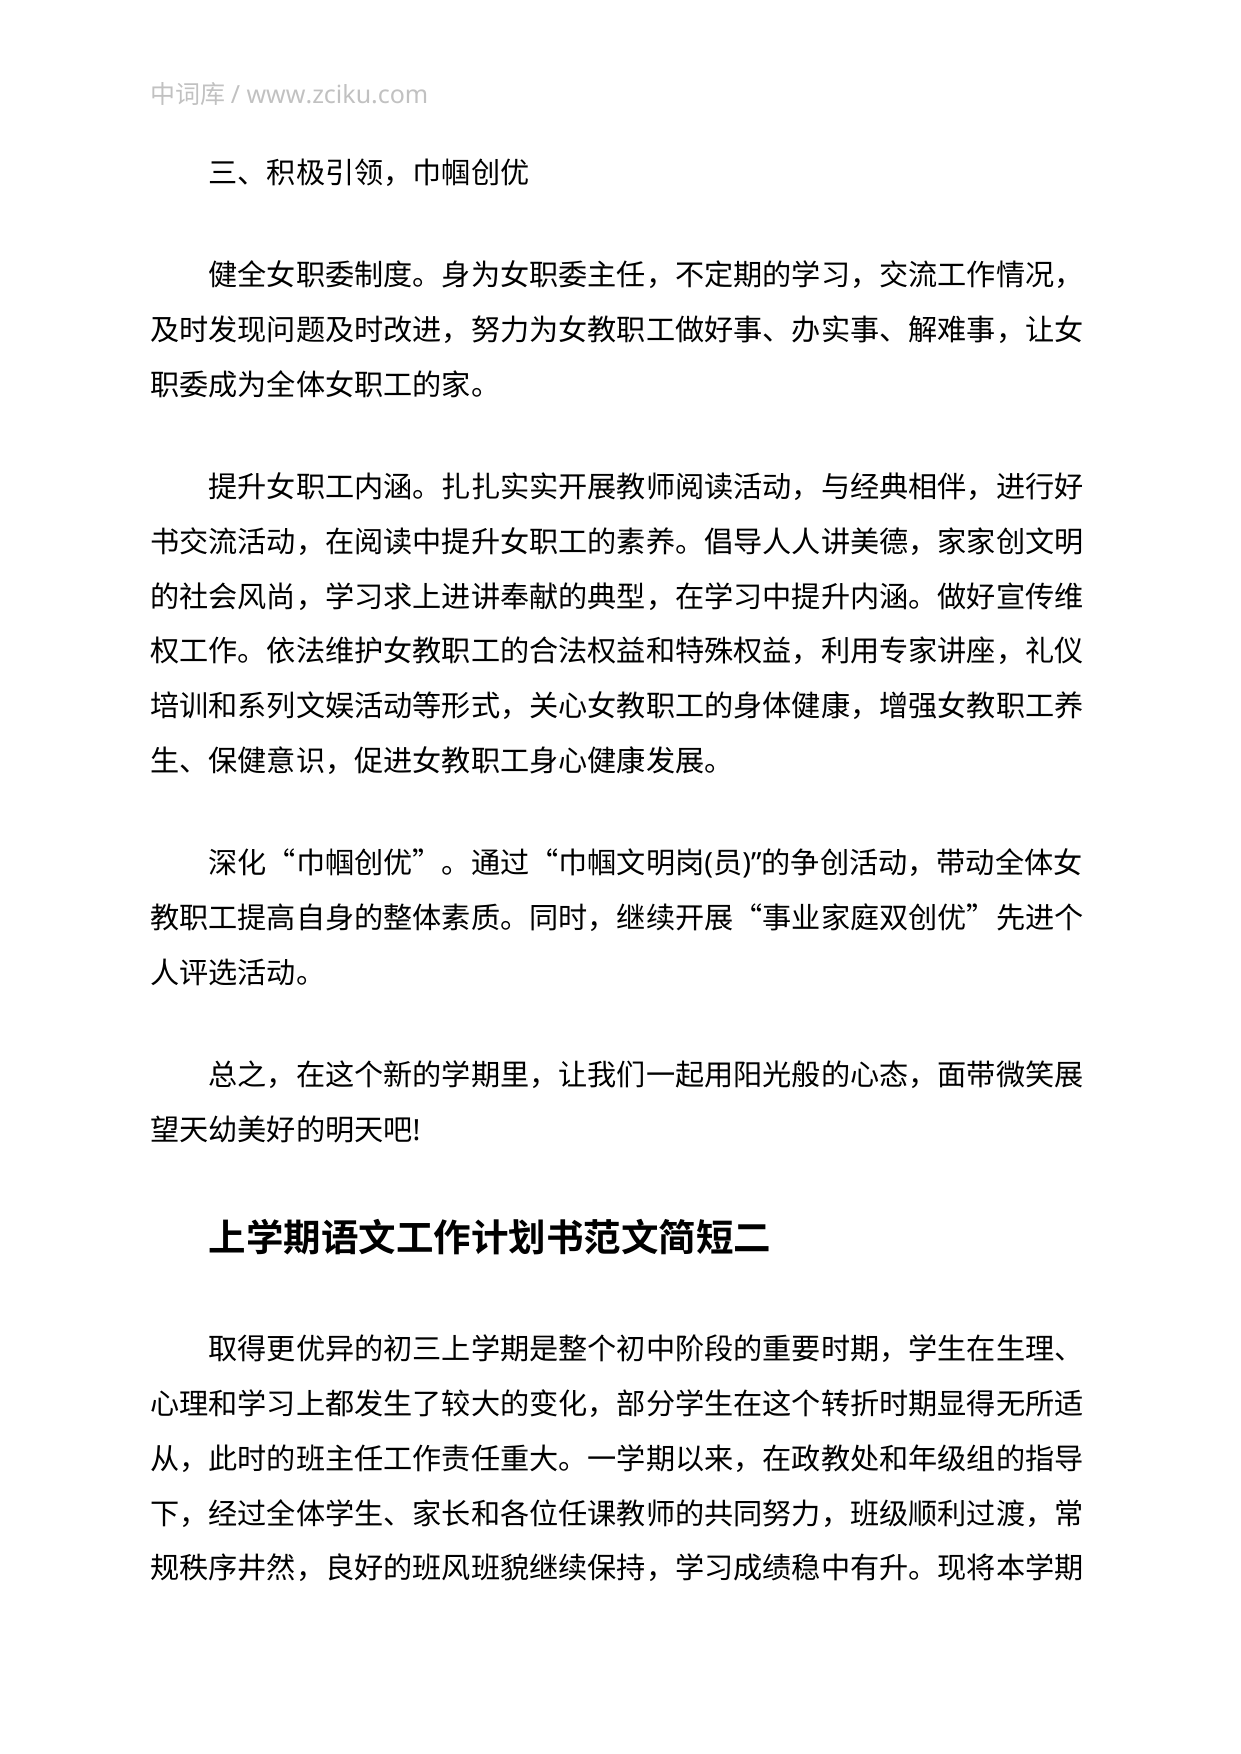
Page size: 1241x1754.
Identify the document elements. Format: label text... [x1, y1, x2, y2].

text 深化“巾帼创优”。通过“巾帼文明岗(员)”的争创活动，带动全体女教职工提高自身的整体素质。同时，继续开展“事业家庭双创优”先进个人评选活动。 [150, 839, 1090, 992]
text 三、积极引领，巾帼创优 [150, 150, 1090, 192]
text 提升女职工内涵。扎扎实实开展教师阅读活动，与经典相伴，进行好书交流活动，在阅读中提升女职工的素养。倡导人人讲美德，家家创文明的社会风尚，学习求上进讲奉献的典型，在学习中提升内涵。做好宣传维权工作。依法维护女教职工的合法权益和特殊权益，利用专家讲座，礼仪培训和系列文娱活动等形式，关心女教职工的身体健康，增强女教职工养生、保健意识，促进女教职工身心健康发展。 [150, 463, 1090, 780]
text 上学期语文工作计划书范文简短二 [150, 1208, 1090, 1262]
text 总之，在这个新的学期里，让我们一起用阳光般的心态，面带微笑展望天幼美好的明天吧! [150, 1051, 1090, 1148]
text 健全女职委制度。身为女职委主任，不定期的学习，交流工作情况，及时发现问题及时改进，努力为女教职工做好事、办实事、解难事，让女职委成为全体女职工的家。 [150, 252, 1090, 404]
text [150, 1326, 1090, 1587]
